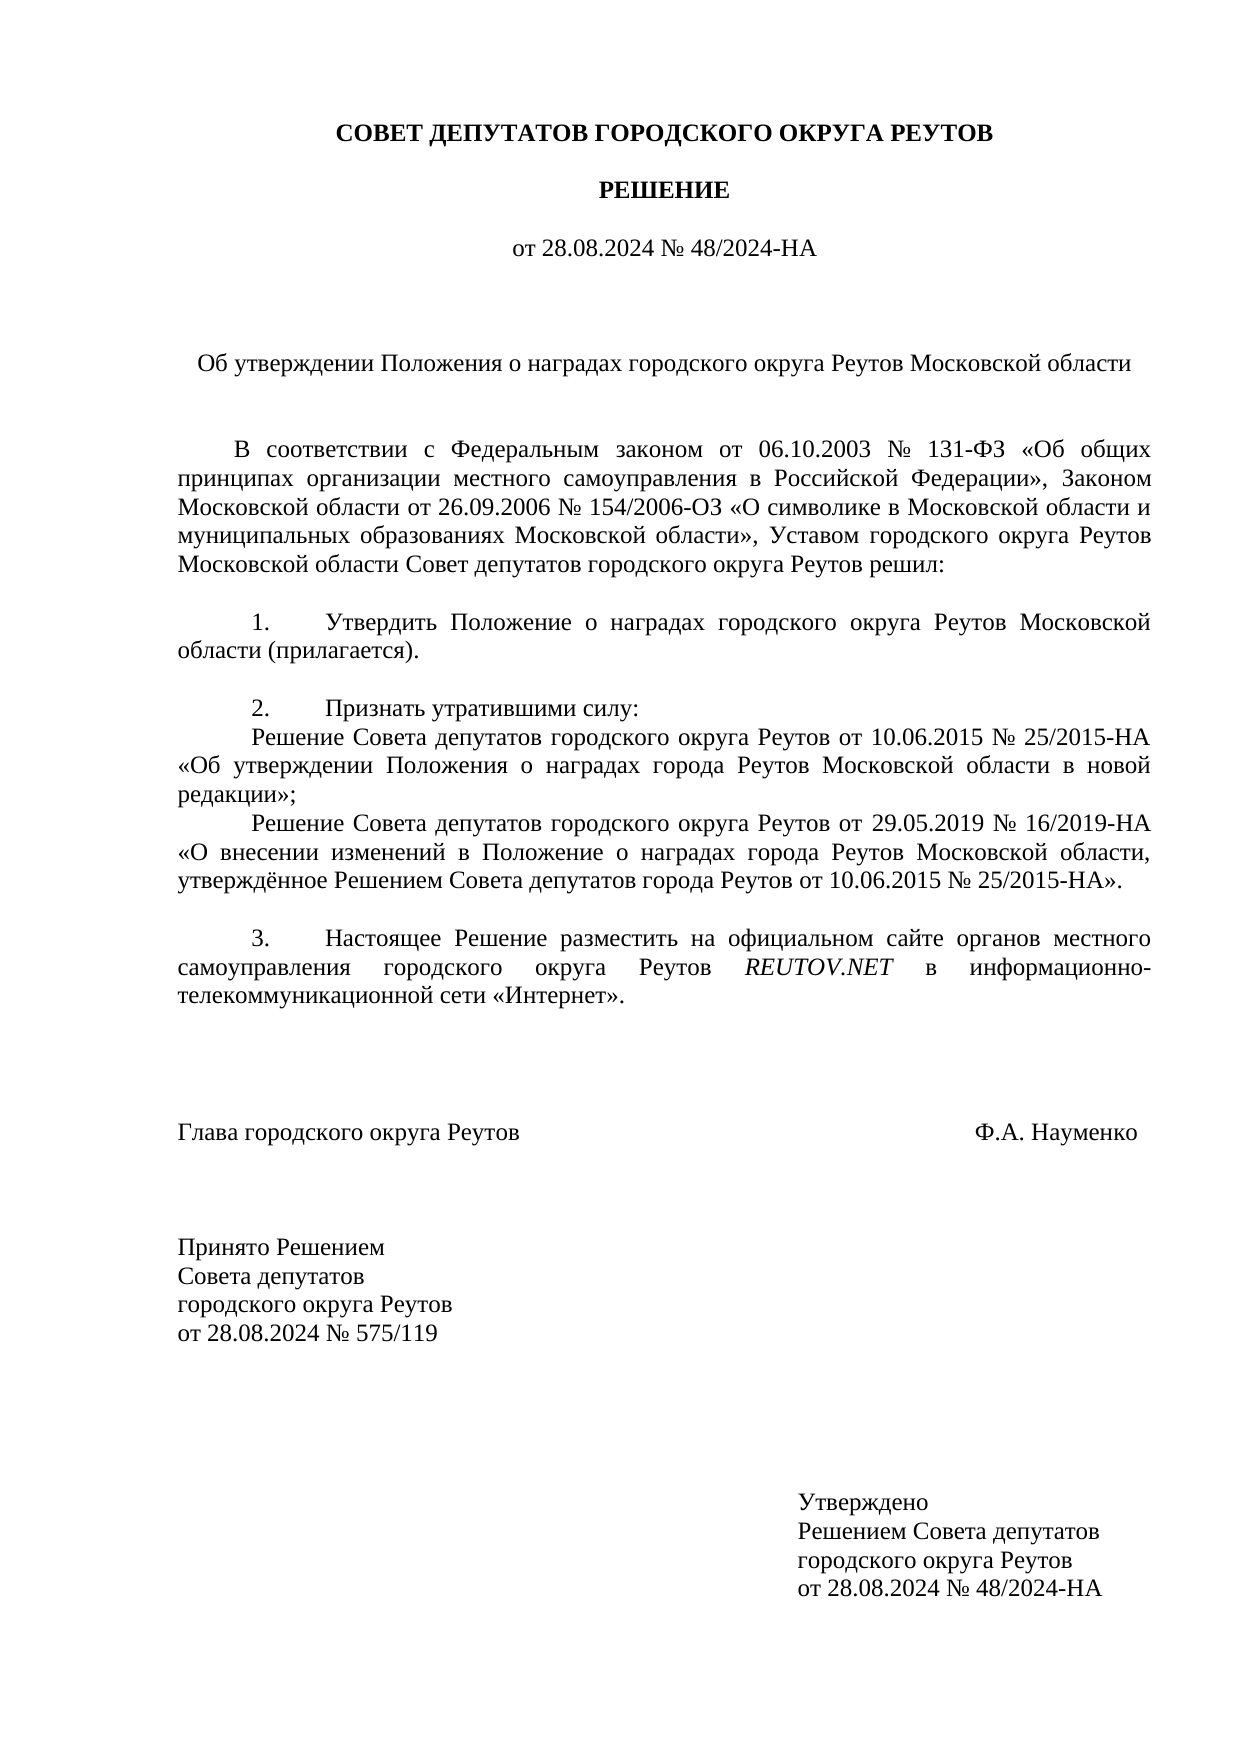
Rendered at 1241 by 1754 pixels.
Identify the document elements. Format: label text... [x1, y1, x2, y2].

text городского округа Реутов [177, 1545, 1152, 1573]
text от 28.08.2024 № 48/2024-НА [177, 1573, 1152, 1602]
list Утвердить Положение о наградах городского округа Реутов Московской области (прилагается). [177, 607, 1152, 664]
text Принято Решением [177, 1232, 1152, 1261]
text В соответствии с Федеральным законом от 06.10.2003 № 131-ФЗ «Об общих принципах организации местного самоуправления в Российской Федерации», Законом Московской области от 26.09.2006 № 154/2006-ОЗ «О символике в Московской области и муниципальных образованиях Московской области», Уставом городского округа Реутов Московской области Совет депутатов городского округа Реутов решил: [177, 434, 1152, 578]
text Совет депутатов городского округа Реутов [177, 118, 1152, 147]
text РЕШЕНИЕ [177, 176, 1152, 204]
text Утверждено [177, 1487, 1152, 1516]
text Решением Совета депутатов [177, 1516, 1152, 1545]
list Признать утратившими силу: [177, 693, 1152, 722]
text Глава городского округа Реутов Ф.А. Науменко [177, 1117, 1152, 1146]
text городского округа Реутов [177, 1289, 1152, 1318]
text от 28.08.2024 № 48/2024-НА [177, 233, 1152, 262]
list Настоящее Решение разместить на официальном сайте органов местного самоуправления городского округа Реутов REUTOV.NET в информационно-телекоммуникационной сети «Интернет». [177, 923, 1152, 1009]
text Решение Совета депутатов городского округа Реутов от 10.06.2015 № 25/2015-НА «Об утверждении Положения о наградах города Реутов Московской области в новой редакции»; [177, 722, 1152, 808]
text Совета депутатов [177, 1261, 1152, 1289]
text Об утверждении Положения о наградах городского округа Реутов Московской области [177, 348, 1152, 377]
text от 28.08.2024 № 575/119 [177, 1318, 1152, 1347]
text Решение Совета депутатов городского округа Реутов от 29.05.2019 № 16/2019-НА «О внесении изменений в Положение о наградах города Реутов Московской области, утверждённое Решением Совета депутатов города Реутов от 10.06.2015 № 25/2015-НА». [177, 808, 1152, 894]
